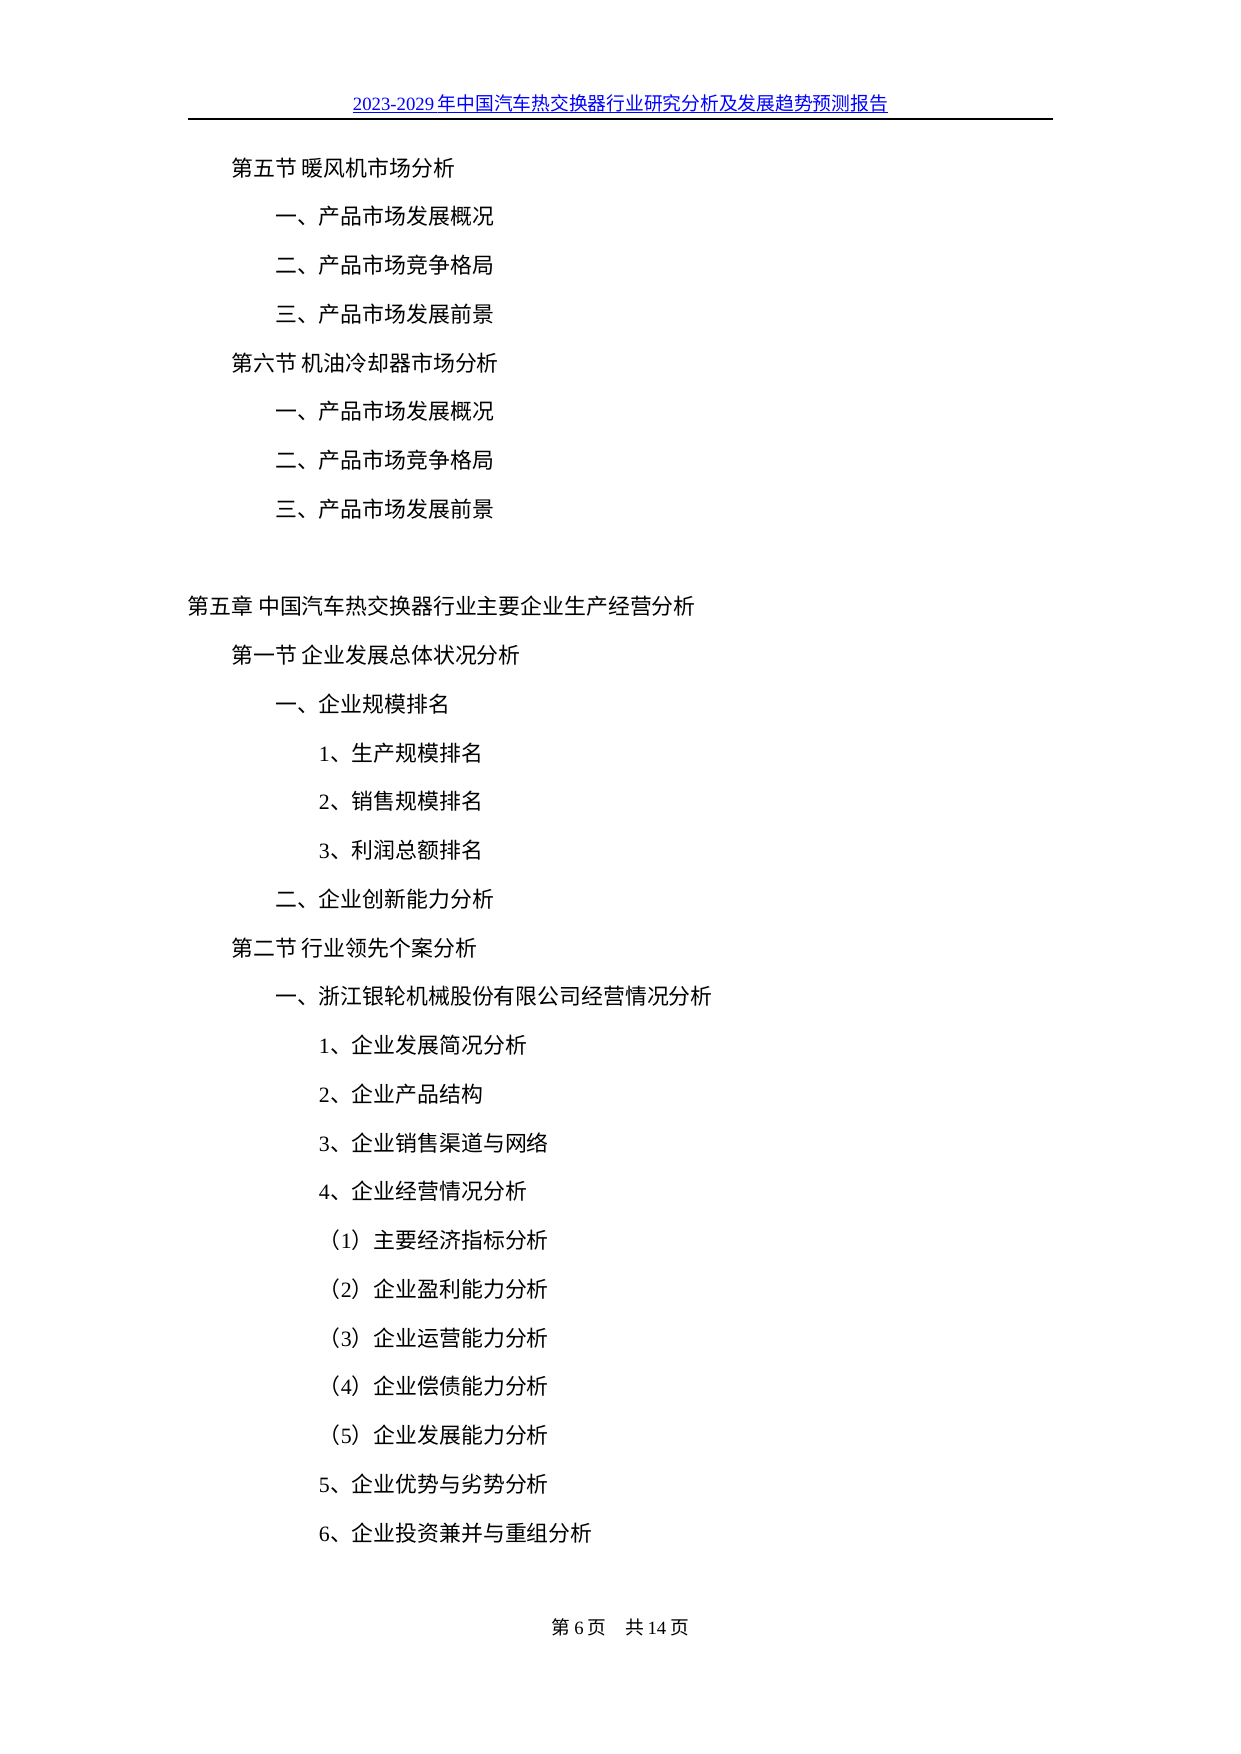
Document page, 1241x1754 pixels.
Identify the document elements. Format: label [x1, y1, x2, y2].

text [187, 150, 1053, 1548]
